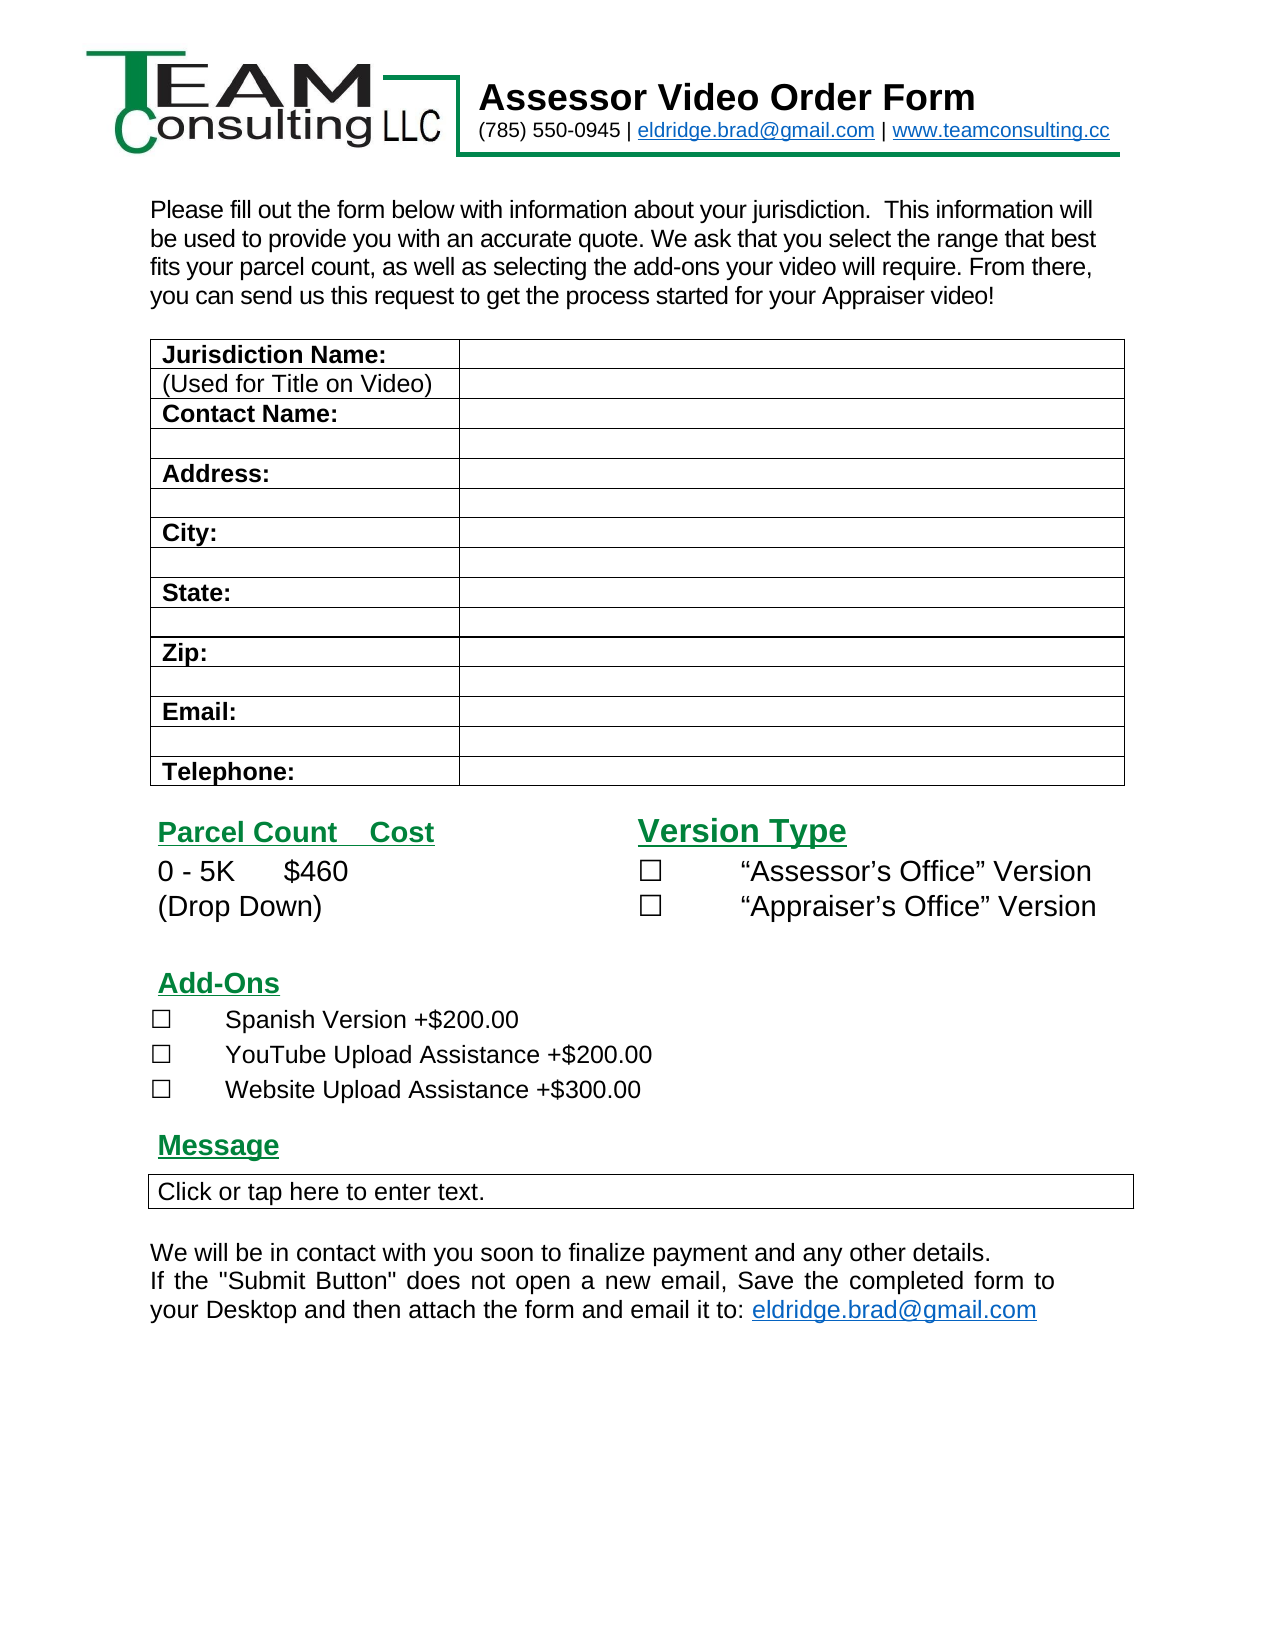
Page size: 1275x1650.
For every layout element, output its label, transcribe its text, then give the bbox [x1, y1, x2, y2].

table_cell [460, 548, 1124, 577]
table_cell City: [151, 518, 459, 547]
table_header [460, 340, 1124, 368]
table_cell [151, 429, 459, 458]
text (Drop Down) “Appraiser’s Office” Version [150, 889, 1125, 923]
table_cell [460, 727, 1124, 756]
text Parcel Count Cost Version Type [157, 815, 1125, 850]
text Please fill out the form below with information about your jurisdiction. This information will be used to provide you with an accurate quote. We ask that you select the range that best fits your parcel count, as well as selecting the add-ons your video will require. From there, you can send us this request to get the process started for your Appraiser video! [150, 195, 1125, 310]
table_cell [460, 518, 1124, 547]
table_cell [460, 578, 1124, 607]
table_cell [460, 667, 1124, 696]
table_cell Email: [151, 697, 459, 726]
table_cell [460, 608, 1124, 636]
table_cell Address: [151, 459, 459, 487]
text If the "Submit Button" does not open a new email, Save the completed form to your Desktop and then attach the form and email it to: eldridge.brad@gmail.com [150, 1266, 1057, 1324]
table_header Jurisdiction Name: [151, 340, 459, 368]
text Add-Ons [157, 970, 1125, 999]
table_cell (Used for Title on Video) [151, 369, 459, 398]
table_cell [460, 459, 1124, 487]
table_cell [151, 667, 459, 696]
table_cell Zip: [151, 638, 459, 666]
table_cell [151, 608, 459, 636]
table_cell [460, 757, 1124, 785]
picture [82, 43, 447, 159]
text Message [157, 1133, 1125, 1161]
text “Assessor’s Office” Version [150, 850, 1125, 889]
table_cell [460, 369, 1124, 398]
table_cell [151, 548, 459, 577]
table_cell Telephone: [151, 757, 459, 785]
table_cell [460, 489, 1124, 517]
table_cell [151, 727, 459, 756]
table_cell [460, 429, 1124, 458]
table_cell [460, 638, 1124, 666]
text We will be in contact with you soon to finalize payment and any other details. [150, 1238, 1125, 1266]
table_cell [460, 697, 1124, 726]
text YouTube Upload Assistance +$200.00 [150, 1040, 1125, 1069]
table_cell [151, 489, 459, 517]
table_cell Contact Name: [151, 399, 459, 428]
text Website Upload Assistance +$300.00 [150, 1075, 1125, 1104]
table_cell State: [151, 578, 459, 607]
text Spanish Version +$200.00 [150, 1005, 1125, 1034]
table_cell [460, 399, 1124, 428]
